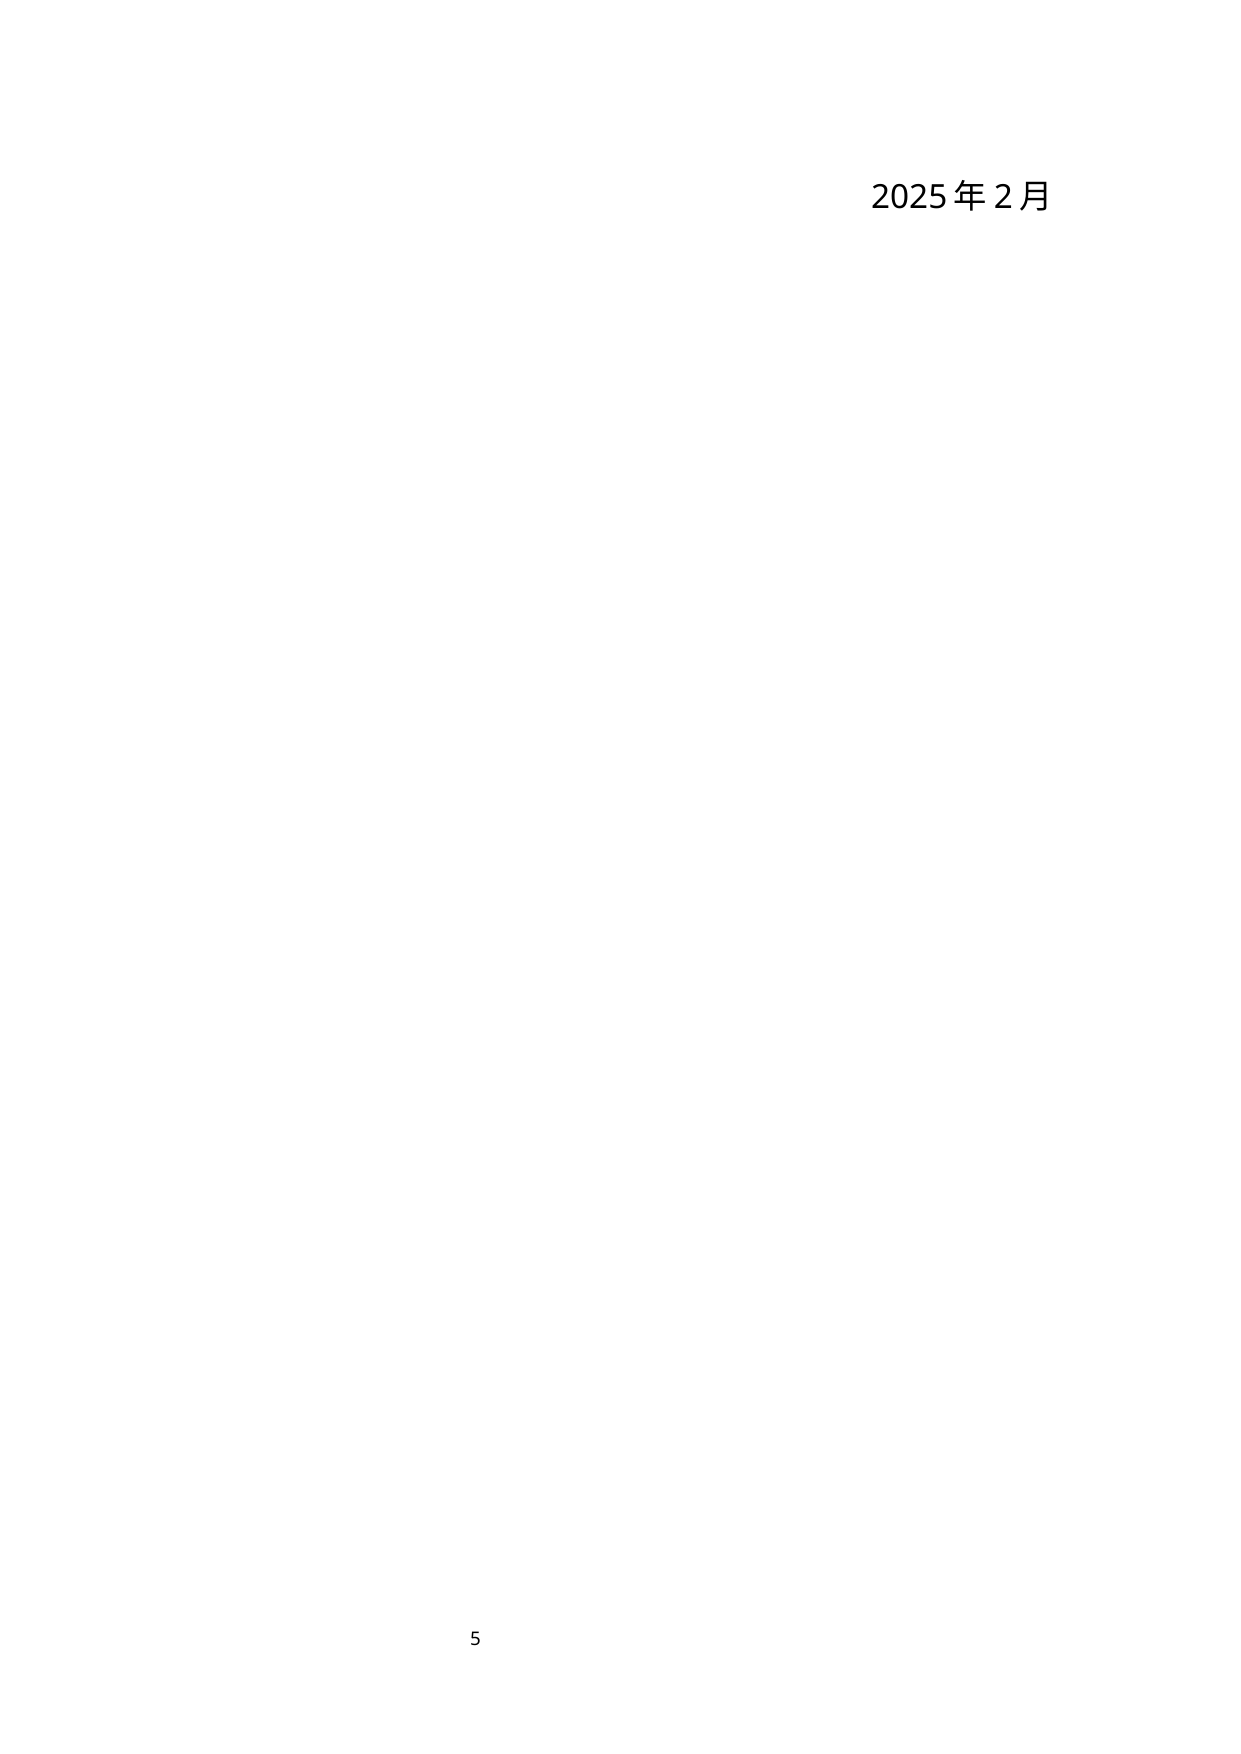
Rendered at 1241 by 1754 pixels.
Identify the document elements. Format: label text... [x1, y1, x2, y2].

text 2025年2月 [187, 162, 1053, 227]
